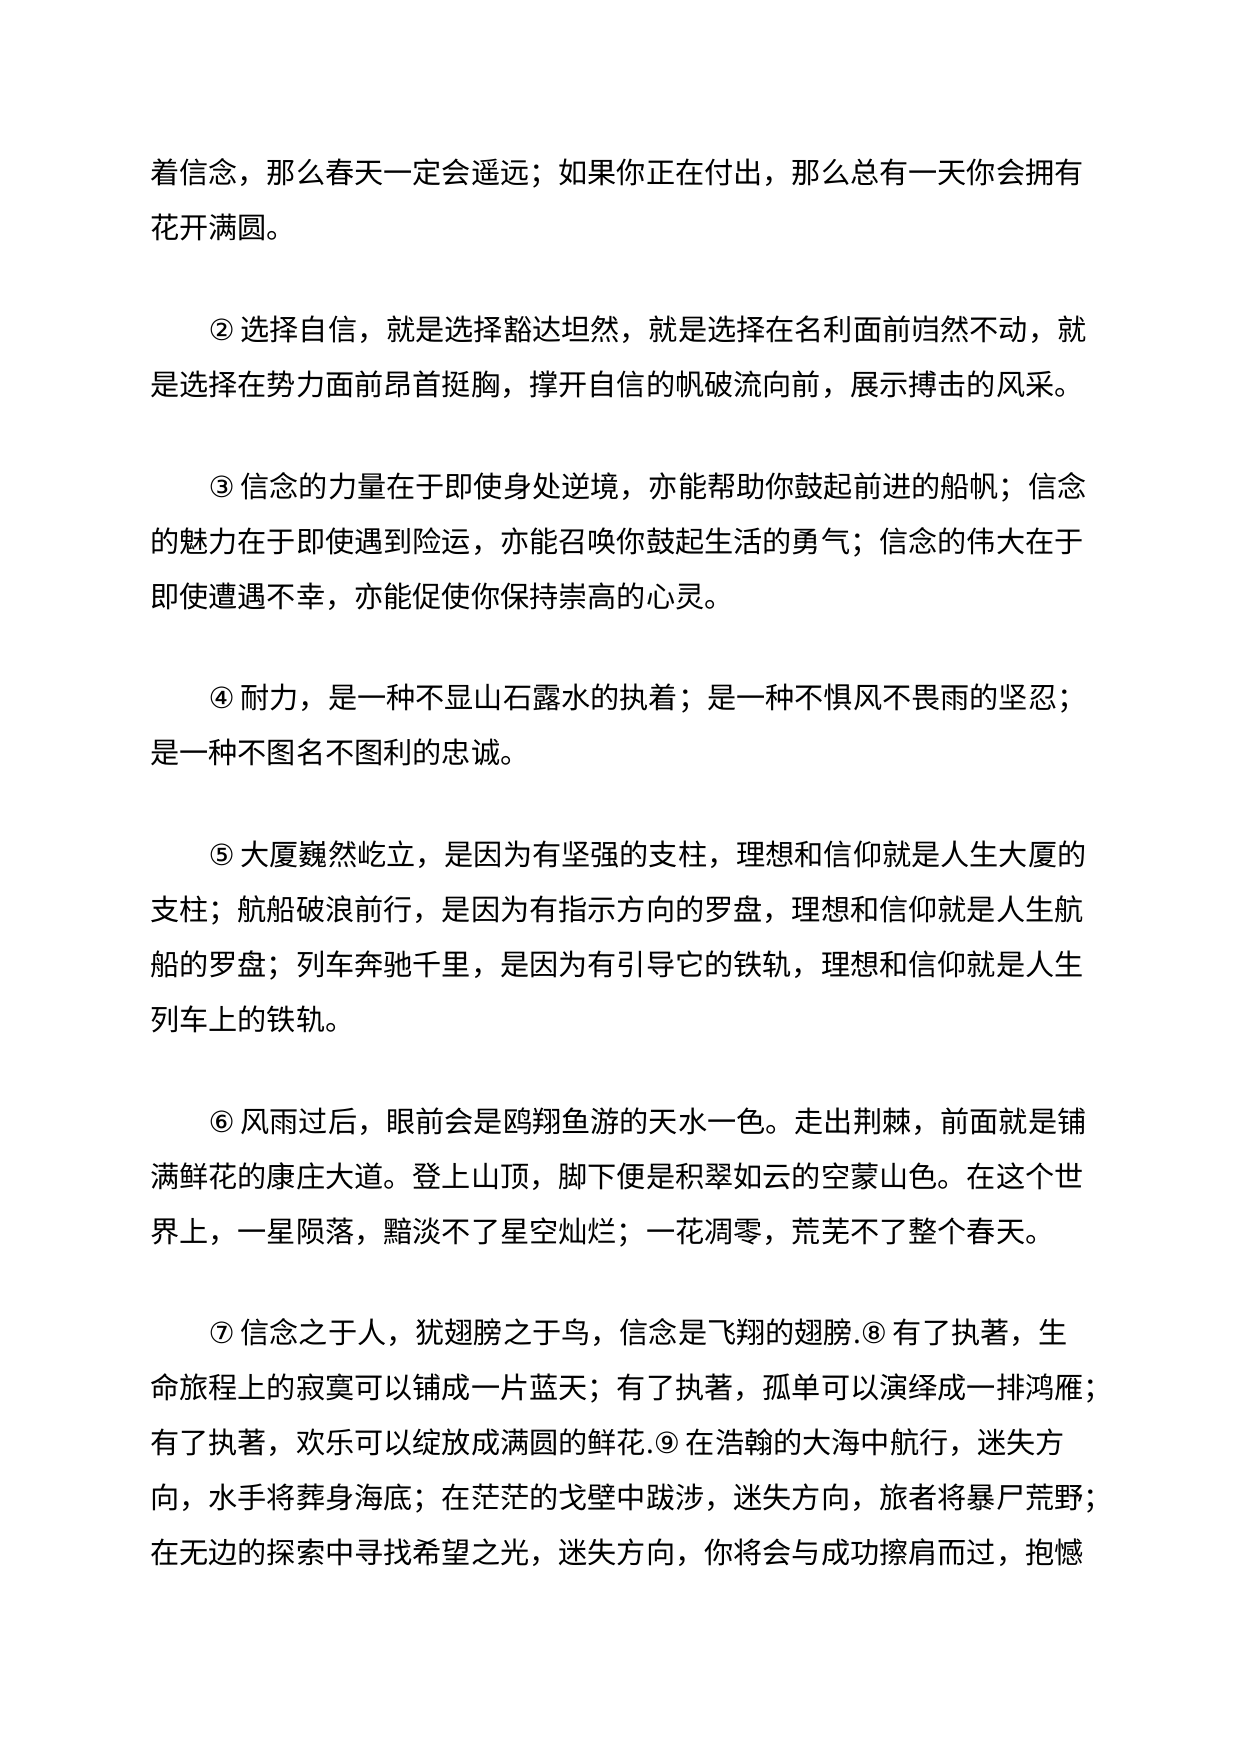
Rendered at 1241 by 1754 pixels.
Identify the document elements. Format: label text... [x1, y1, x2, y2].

text ⑥风雨过后，眼前会是鸥翔鱼游的天水一色。走出荆棘，前面就是铺满鲜花的康庄大道。登上山顶，脚下便是积翠如云的空蒙山色。在这个世界上，一星陨落，黯淡不了星空灿烂；一花凋零，荒芜不了整个春天。 [150, 1098, 1090, 1251]
text ④耐力，是一种不显山石露水的执着；是一种不惧风不畏雨的坚忍；是一种不图名不图利的忠诚。 [150, 675, 1090, 772]
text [150, 1310, 1090, 1572]
text ⑤大厦巍然屹立，是因为有坚强的支柱，理想和信仰就是人生大厦的支柱；航船破浪前行，是因为有指示方向的罗盘，理想和信仰就是人生航船的罗盘；列车奔驰千里，是因为有引导它的铁轨，理想和信仰就是人生列车上的铁轨。 [150, 832, 1090, 1039]
text ③信念的力量在于即使身处逆境，亦能帮助你鼓起前进的船帆；信念的魅力在于即使遇到险运，亦能召唤你鼓起生活的勇气；信念的伟大在于即使遭遇不幸，亦能促使你保持崇高的心灵。 [150, 463, 1090, 616]
text ②选择自信，就是选择豁达坦然，就是选择在名利面前岿然不动，就是选择在势力面前昂首挺胸，撑开自信的帆破流向前，展示搏击的风采。 [150, 307, 1090, 404]
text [150, 150, 1090, 247]
